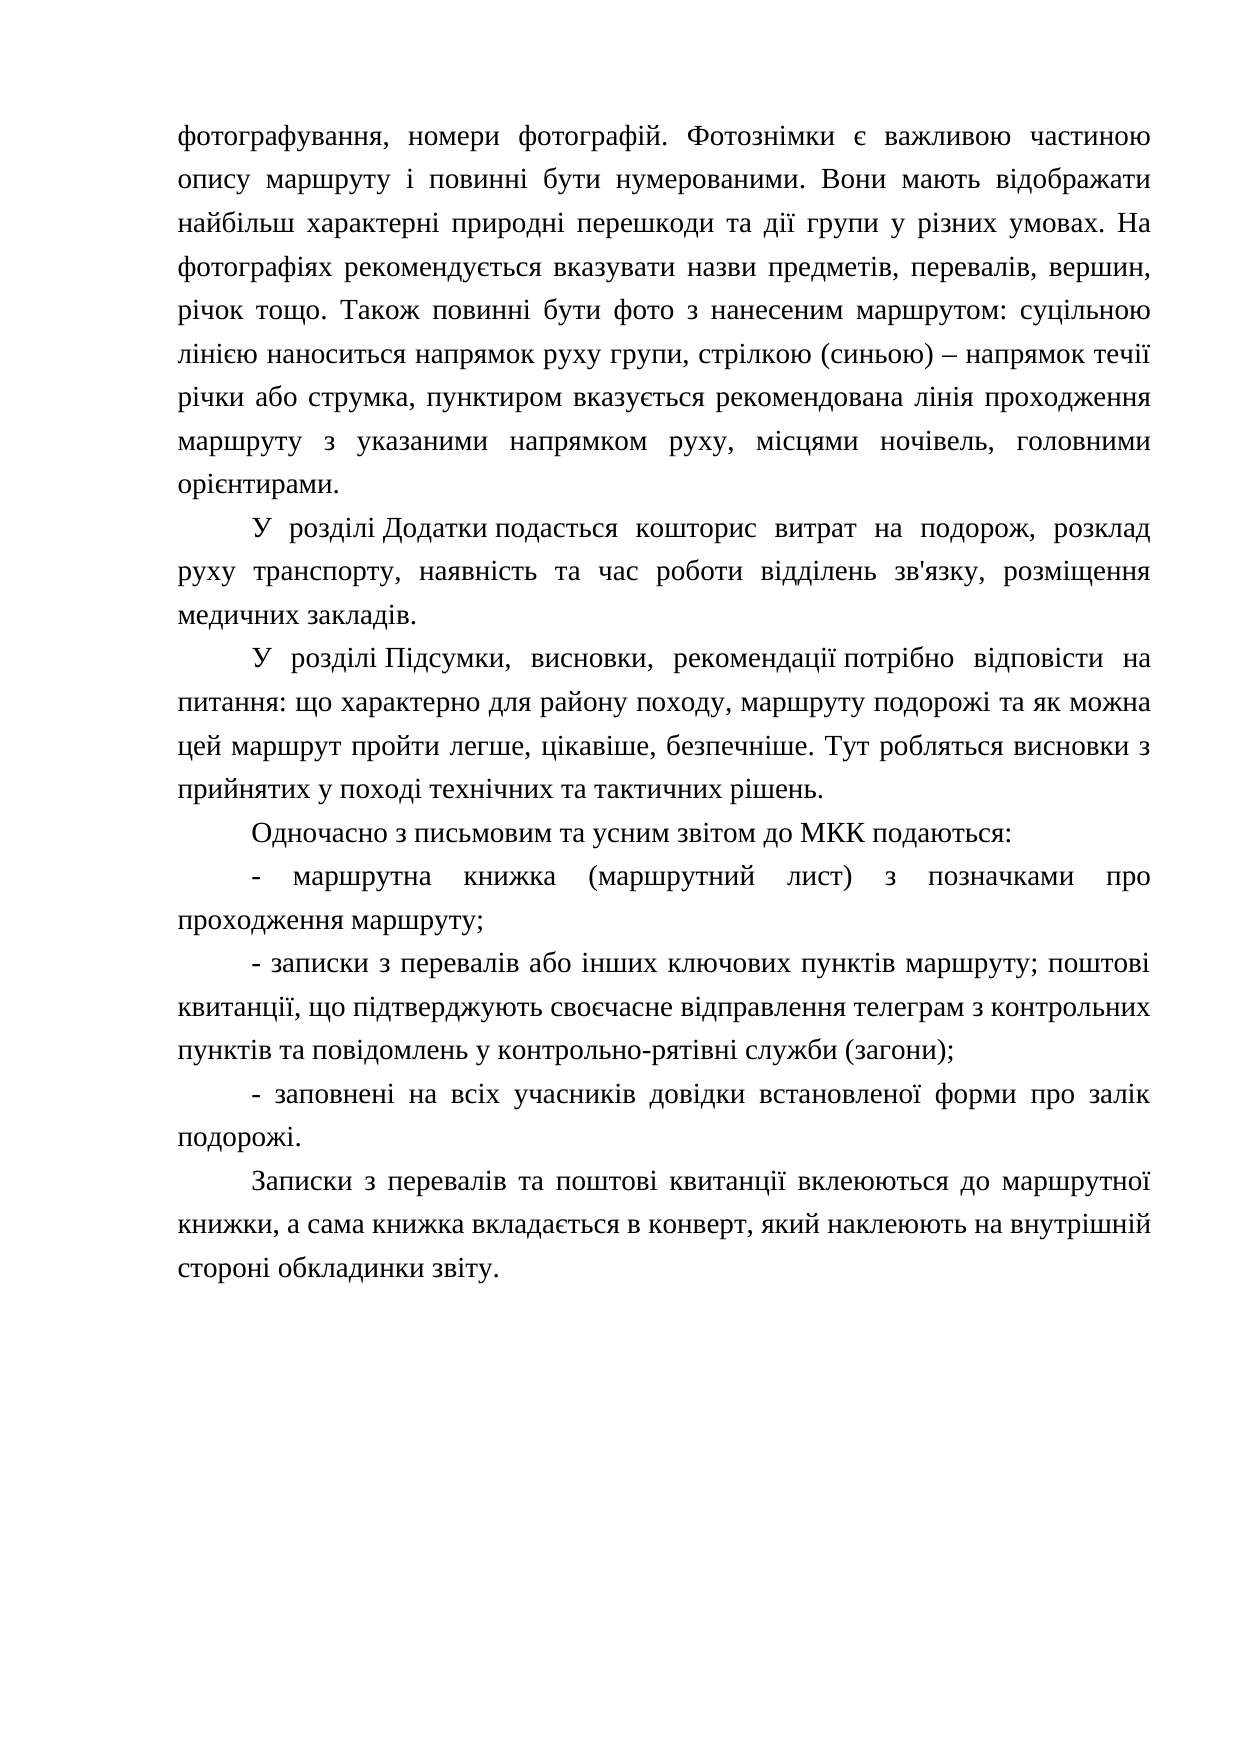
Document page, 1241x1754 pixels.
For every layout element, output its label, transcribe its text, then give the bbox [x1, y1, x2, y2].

text Записки з перевалів та поштові квитанції вклеюються до маршрутної книжки, а сама книжка вкладається в конверт, який наклеюють на внутрішній стороні обкладинки звіту. [177, 1163, 1152, 1284]
text У розділі Додатки подасться кошторис витрат на подорож, розклад руху транспорту, наявність та час роботи відділень зв'язку, розміщення медичних закладів. [177, 510, 1152, 631]
text - маршрутна книжка (маршрутний лист) з позначками про проходження маршруту; [177, 858, 1152, 935]
text Одночасно з письмовим та усним звітом до МКК подаються: [177, 815, 1152, 848]
text У розділі Підсумки, висновки, рекомендації потрібно відповісти на питання: що характерно для району походу, маршруту подорожі та як можна цей маршрут пройти легше, цікавіше, безпечніше. Тут робляться висновки з прийнятих у поході технічних та тактичних рішень. [177, 641, 1152, 805]
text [177, 118, 1152, 500]
text - заповнені на всіх учасників довідки встановленої форми про залік подорожі. [177, 1076, 1152, 1153]
text - записки з перевалів або інших ключових пунктів маршруту; поштові квитанції, що підтверджують своєчасне відправлення телеграм з контрольних пунктів та повідомлень у контрольно-рятівні служби (загони); [177, 945, 1152, 1066]
